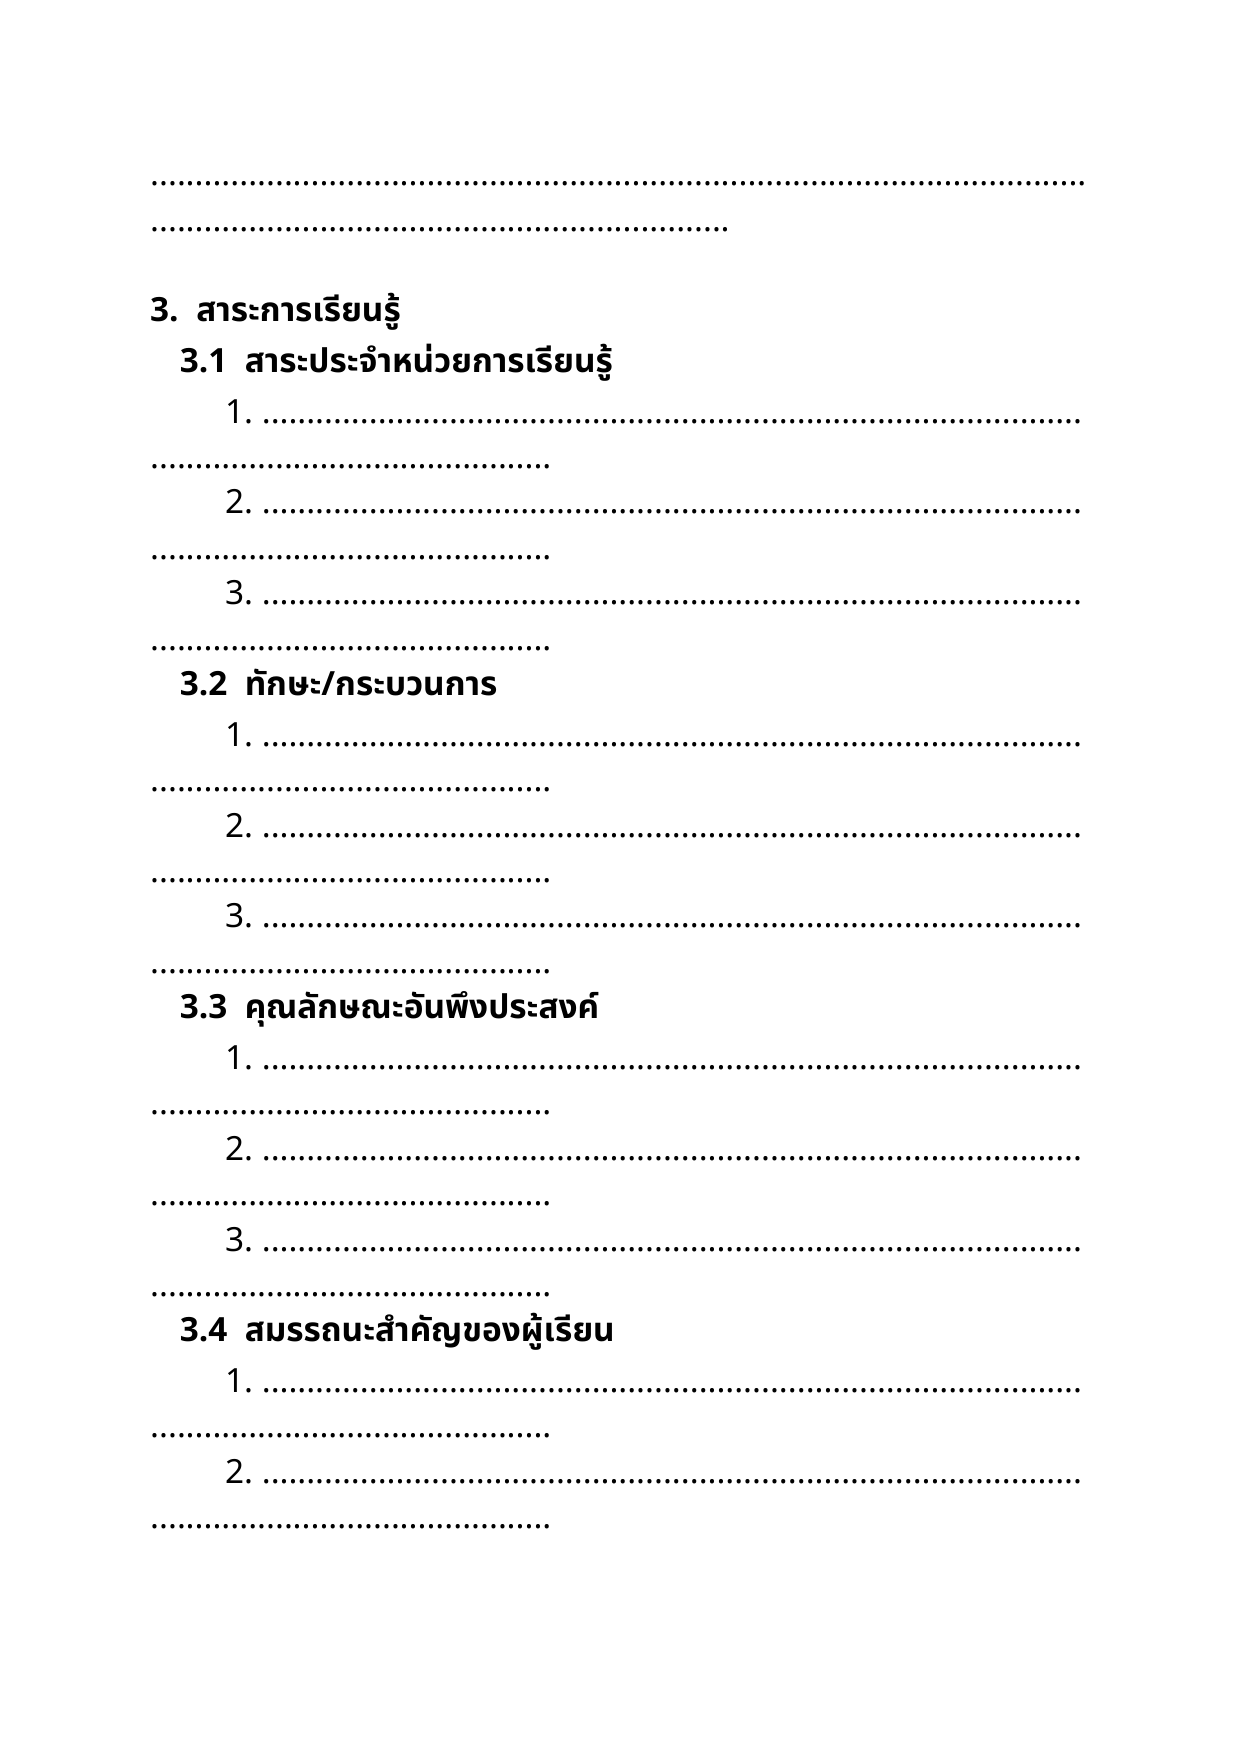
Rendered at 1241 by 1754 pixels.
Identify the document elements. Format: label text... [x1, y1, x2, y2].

text 1. ......................................................................................................................................... [150, 711, 1090, 801]
text 2. ......................................................................................................................................... [150, 1124, 1090, 1215]
text 3.1 สาระประจำหน่วยการเรียนรู้ [150, 337, 1090, 387]
text 3. ......................................................................................................................................... [150, 1215, 1090, 1306]
text .......................................................................................................................................................................... [150, 150, 1090, 241]
text 3.2 ทักษะ/กระบวนการ [150, 660, 1090, 711]
text 2. ......................................................................................................................................... [150, 478, 1090, 569]
text 1. ......................................................................................................................................... [150, 1034, 1090, 1124]
text 2. ......................................................................................................................................... [150, 1448, 1090, 1538]
text 3.3 คุณลักษณะอันพึงประสงค์ [150, 983, 1090, 1034]
text 2. ......................................................................................................................................... [150, 801, 1090, 892]
text 3. สาระการเรียนรู้ [150, 286, 1090, 337]
text 3.4 สมรรถนะสำคัญของผู้เรียน [150, 1306, 1090, 1357]
text 3. ......................................................................................................................................... [150, 892, 1090, 983]
text 3. ......................................................................................................................................... [150, 569, 1090, 660]
text 1. ......................................................................................................................................... [150, 387, 1090, 478]
text 1. ......................................................................................................................................... [150, 1357, 1090, 1448]
